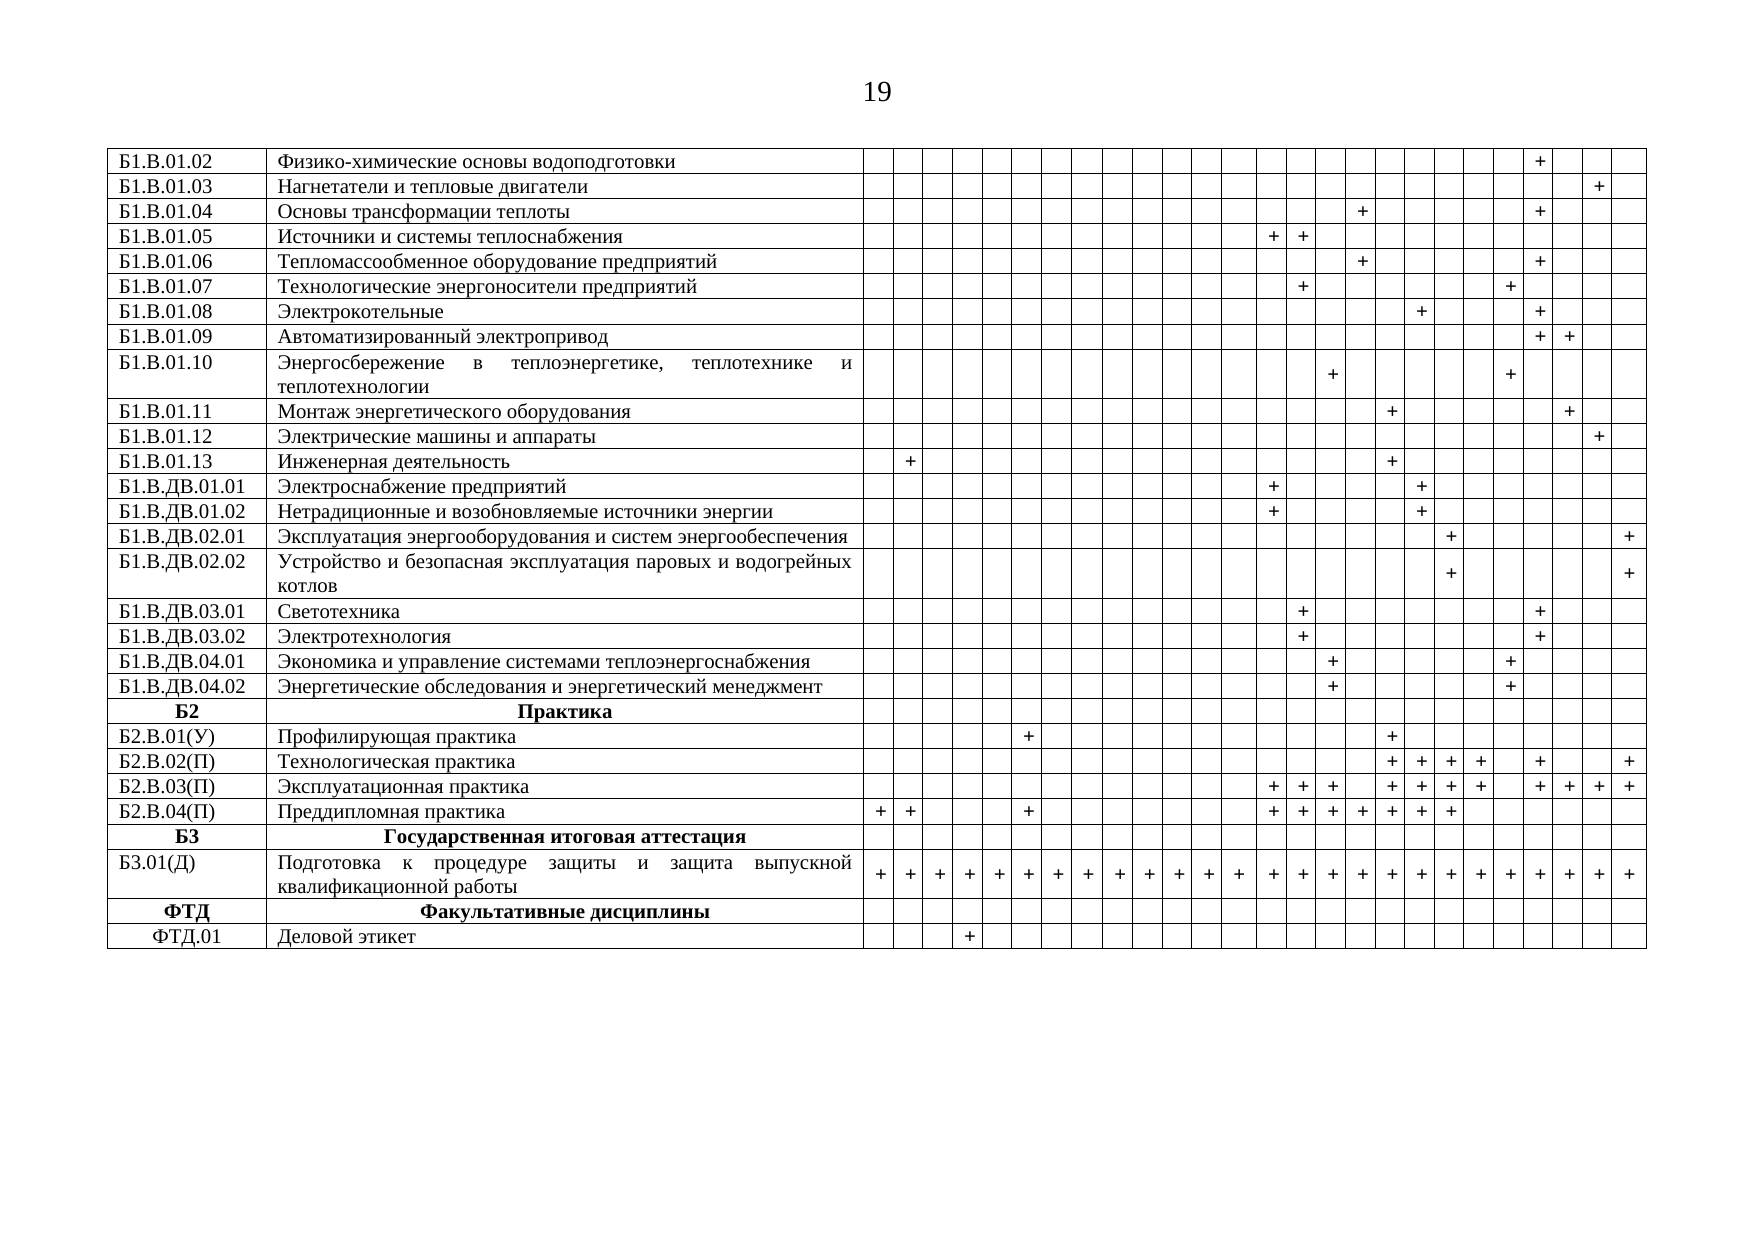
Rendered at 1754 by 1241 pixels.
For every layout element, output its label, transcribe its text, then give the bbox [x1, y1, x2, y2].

table_cell [1192, 474, 1221, 498]
table_cell [1042, 474, 1071, 498]
table_cell + [1405, 299, 1434, 323]
table_cell + [1287, 624, 1315, 648]
table_cell [1612, 699, 1646, 723]
table_cell [1316, 499, 1345, 523]
table_cell Б1.В.ДВ.01.02 [108, 499, 266, 523]
table_cell [1612, 674, 1646, 698]
table_cell [864, 224, 893, 248]
table_cell [1012, 499, 1041, 523]
table_cell Б1.В.ДВ.04.02 [108, 674, 266, 698]
table_cell [1192, 924, 1221, 948]
table_cell [1316, 549, 1345, 597]
table_cell + [864, 799, 893, 823]
table_cell [894, 174, 922, 198]
table_cell + [1405, 774, 1434, 798]
table_cell + [1133, 850, 1162, 898]
table_cell [1583, 224, 1611, 248]
table_cell + [864, 850, 893, 898]
table_cell [1133, 149, 1162, 173]
table_cell [923, 724, 952, 748]
table_cell [1346, 224, 1375, 248]
table_cell + [1464, 749, 1493, 773]
table_cell + [1316, 674, 1345, 698]
table_cell [1042, 724, 1071, 748]
table_cell [864, 424, 893, 448]
table_cell + [1524, 599, 1552, 623]
table_cell [1494, 449, 1523, 473]
table_cell [1405, 624, 1434, 648]
table_cell [894, 350, 922, 398]
table_cell [1192, 174, 1221, 198]
table_cell [1133, 549, 1162, 597]
table_cell [1072, 274, 1102, 298]
table_cell [1464, 274, 1493, 298]
table_cell [1435, 474, 1463, 498]
table_cell [1553, 174, 1582, 198]
table_cell [1287, 549, 1315, 597]
table_cell [1316, 449, 1345, 473]
table_cell + [1583, 850, 1611, 898]
table_cell [1583, 624, 1611, 648]
table_cell [1464, 325, 1493, 348]
table_cell Б1.В.01.11 [108, 399, 266, 423]
table_cell [1583, 474, 1611, 498]
table_cell [1192, 774, 1221, 798]
table_cell [1376, 524, 1404, 548]
table_cell [953, 799, 982, 823]
table_cell + [1042, 850, 1071, 898]
table_cell + [953, 850, 982, 898]
table_cell [1012, 774, 1041, 798]
table_cell Б1.В.01.05 [108, 224, 266, 248]
table_cell [1524, 474, 1552, 498]
table_cell Источники и системы теплоснабжения [267, 224, 863, 248]
table_cell [953, 174, 982, 198]
table_cell Подготовка к процедуре защиты и защита выпускной квалификационной работы [267, 850, 863, 898]
table_cell [953, 724, 982, 748]
table_cell + [1494, 350, 1523, 398]
table_cell [1072, 774, 1102, 798]
table_cell [1133, 224, 1162, 248]
table_cell + [1583, 424, 1611, 448]
table_cell [1257, 649, 1286, 673]
table_cell + [1524, 624, 1552, 648]
table_cell [1257, 624, 1286, 648]
table_cell + [1553, 325, 1582, 348]
table_cell [1042, 399, 1071, 423]
table_cell [1042, 624, 1071, 648]
table_cell + [1524, 774, 1552, 798]
table_cell [1524, 350, 1552, 398]
table_cell [894, 699, 922, 723]
table_cell [1405, 249, 1434, 273]
table_cell [1494, 549, 1523, 597]
table_cell + [1435, 799, 1463, 823]
table_cell [983, 449, 1011, 473]
table_cell [923, 325, 952, 348]
table_cell [1192, 199, 1221, 223]
table_cell [1435, 399, 1463, 423]
table_cell [1042, 599, 1071, 623]
table_cell [1494, 424, 1523, 448]
table_cell [1042, 924, 1071, 948]
table_cell [1072, 224, 1102, 248]
table_cell [1316, 174, 1345, 198]
table_cell [1222, 199, 1256, 223]
table_cell [1257, 350, 1286, 398]
table_cell [983, 599, 1011, 623]
table_cell [1257, 699, 1286, 723]
table_cell + [1553, 774, 1582, 798]
table_cell Технологическая практика [267, 749, 863, 773]
table_cell Б1.В.01.03 [108, 174, 266, 198]
table_cell + [1222, 850, 1256, 898]
table_cell [1435, 249, 1463, 273]
table_cell [1012, 424, 1041, 448]
table_cell [1583, 499, 1611, 523]
table_cell [894, 149, 922, 173]
table_cell [1072, 699, 1102, 723]
table_cell + [1435, 850, 1463, 898]
table_cell [1163, 424, 1191, 448]
table_cell [864, 649, 893, 673]
table_cell [953, 449, 982, 473]
table_cell [1464, 199, 1493, 223]
table_cell [1133, 424, 1162, 448]
table_cell [1612, 649, 1646, 673]
table_cell [894, 599, 922, 623]
table_cell [1346, 424, 1375, 448]
table_cell Б1.В.01.09 [108, 325, 266, 348]
table_cell + [1163, 850, 1191, 898]
table_cell + [1612, 749, 1646, 773]
table_cell [1494, 399, 1523, 423]
table_cell [983, 924, 1011, 948]
table_cell [1553, 199, 1582, 223]
table_cell [1316, 624, 1345, 648]
table_cell + [1405, 799, 1434, 823]
table_cell [1583, 749, 1611, 773]
table_cell [1464, 599, 1493, 623]
table_cell [1464, 899, 1493, 923]
table_cell [1072, 299, 1102, 323]
table_cell [1257, 399, 1286, 423]
table_cell [894, 774, 922, 798]
table_cell [1222, 899, 1256, 923]
table_cell [864, 774, 893, 798]
table_cell [864, 449, 893, 473]
table_cell [864, 399, 893, 423]
table_cell + [1524, 850, 1552, 898]
table_cell [1072, 149, 1102, 173]
table_cell + [1612, 524, 1646, 548]
table_cell [1072, 549, 1102, 597]
table_cell [1553, 149, 1582, 173]
table_cell [983, 474, 1011, 498]
table_cell [1494, 325, 1523, 348]
table_cell [1287, 199, 1315, 223]
table_cell [1103, 325, 1132, 348]
table_cell [1192, 549, 1221, 597]
table_cell [1133, 499, 1162, 523]
table_cell [1435, 624, 1463, 648]
table_cell [1346, 274, 1375, 298]
table_cell [923, 199, 952, 223]
table_cell [894, 924, 922, 948]
table_cell + [923, 850, 952, 898]
table_cell [923, 624, 952, 648]
table_cell [1163, 299, 1191, 323]
table_cell Нетрадиционные и возобновляемые источники энергии [267, 499, 863, 523]
table_cell [1494, 174, 1523, 198]
table_cell + [1376, 449, 1404, 473]
table_cell [864, 199, 893, 223]
table_cell [1494, 724, 1523, 748]
table_cell [953, 624, 982, 648]
table_cell [1012, 749, 1041, 773]
table_cell Б1.В.ДВ.03.02 [108, 624, 266, 648]
table_cell [1222, 724, 1256, 748]
table_cell [1103, 474, 1132, 498]
table_cell [1042, 699, 1071, 723]
table_cell [1435, 199, 1463, 223]
table_cell [1103, 724, 1132, 748]
table_cell [1257, 424, 1286, 448]
table_cell [1042, 249, 1071, 273]
table_cell [1376, 274, 1404, 298]
table_cell [1222, 699, 1256, 723]
table_cell [1376, 299, 1404, 323]
table_cell [1524, 499, 1552, 523]
table_cell + [1287, 599, 1315, 623]
table_cell [1257, 325, 1286, 348]
table_cell [1405, 274, 1434, 298]
table_cell [1012, 199, 1041, 223]
table_cell + [1376, 774, 1404, 798]
table_cell [1103, 274, 1132, 298]
table_cell [1435, 724, 1463, 748]
table_cell [1612, 274, 1646, 298]
table_cell [1222, 599, 1256, 623]
table_cell [953, 299, 982, 323]
table_cell [1287, 474, 1315, 498]
table_cell [1435, 299, 1463, 323]
table_cell [1103, 149, 1132, 173]
table_cell [1222, 474, 1256, 498]
table_cell [1012, 649, 1041, 673]
table_cell [1133, 399, 1162, 423]
table_cell [983, 674, 1011, 698]
table_cell [1376, 649, 1404, 673]
table_cell [953, 599, 982, 623]
table_cell [1583, 649, 1611, 673]
table_cell [894, 674, 922, 698]
table_cell [1133, 474, 1162, 498]
table_cell [864, 825, 893, 848]
table_cell [1316, 424, 1345, 448]
table_cell + [1316, 350, 1345, 398]
table_cell [1553, 499, 1582, 523]
table_cell [894, 649, 922, 673]
table_cell [923, 899, 952, 923]
table_cell Б2.В.02(П) [108, 749, 266, 773]
table_cell [1133, 924, 1162, 948]
table_cell [1612, 174, 1646, 198]
table_cell [1133, 724, 1162, 748]
table_cell [1103, 174, 1132, 198]
table_cell [1346, 924, 1375, 948]
table_cell [1583, 449, 1611, 473]
table_cell [983, 649, 1011, 673]
table_cell + [1612, 850, 1646, 898]
table_cell [1494, 924, 1523, 948]
table_cell [1163, 774, 1191, 798]
table_cell [1464, 924, 1493, 948]
table_cell Электротехнология [267, 624, 863, 648]
table_cell [1494, 499, 1523, 523]
table_cell [953, 424, 982, 448]
table_cell [894, 624, 922, 648]
table_cell [1042, 825, 1071, 848]
table_cell [1072, 449, 1102, 473]
table_cell [1464, 825, 1493, 848]
table_cell [1524, 549, 1552, 597]
table_cell [923, 799, 952, 823]
table_cell [1553, 674, 1582, 698]
table_cell [1257, 924, 1286, 948]
table_cell Б2 [108, 699, 266, 723]
table_cell [983, 499, 1011, 523]
table_cell [1103, 825, 1132, 848]
table_cell [894, 524, 922, 548]
table_cell [1103, 649, 1132, 673]
table_cell [1103, 924, 1132, 948]
table_cell Электрокотельные [267, 299, 863, 323]
table_cell [1042, 774, 1071, 798]
table_cell [1103, 350, 1132, 398]
table_cell [1316, 699, 1345, 723]
table_cell [1287, 325, 1315, 348]
table_cell [1222, 624, 1256, 648]
table_cell [1316, 249, 1345, 273]
table_cell + [1553, 399, 1582, 423]
table_cell [1072, 249, 1102, 273]
table_cell [1072, 325, 1102, 348]
table_cell ФТД.01 [108, 924, 266, 948]
table_cell [1435, 599, 1463, 623]
table_cell [953, 399, 982, 423]
table_cell [1012, 825, 1041, 848]
table_cell [1464, 724, 1493, 748]
table_cell [1376, 499, 1404, 523]
table_cell [1405, 174, 1434, 198]
table_cell [1376, 674, 1404, 698]
table_cell [983, 224, 1011, 248]
table_cell [1405, 424, 1434, 448]
table_cell [983, 624, 1011, 648]
table_cell [1163, 149, 1191, 173]
table_cell [1316, 599, 1345, 623]
table_cell [1494, 774, 1523, 798]
table_cell [1435, 274, 1463, 298]
table_cell [1222, 325, 1256, 348]
table_cell [1287, 350, 1315, 398]
table_cell [1222, 299, 1256, 323]
table_cell [1435, 149, 1463, 173]
table_cell + [1524, 299, 1552, 323]
table_cell [1316, 325, 1345, 348]
table_cell [923, 599, 952, 623]
table_cell [983, 350, 1011, 398]
table_cell [894, 749, 922, 773]
table_cell [1103, 499, 1132, 523]
table_cell [1494, 249, 1523, 273]
table_cell [1192, 224, 1221, 248]
table_cell Профилирующая практика [267, 724, 863, 748]
table_cell [864, 699, 893, 723]
table_cell [1257, 674, 1286, 698]
table_cell [1287, 825, 1315, 848]
table_cell [923, 774, 952, 798]
table_cell [983, 699, 1011, 723]
table_cell [1494, 699, 1523, 723]
table_cell [1405, 724, 1434, 748]
table_cell [1222, 924, 1256, 948]
table_cell + [1435, 549, 1463, 597]
table_cell [1133, 274, 1162, 298]
table_cell [1042, 899, 1071, 923]
table_cell [1376, 599, 1404, 623]
table_cell Электроснабжение предприятий [267, 474, 863, 498]
table_cell [1583, 924, 1611, 948]
table_cell [1524, 899, 1552, 923]
table_cell + [1287, 799, 1315, 823]
table_cell Практика [267, 699, 863, 723]
table_cell [1012, 449, 1041, 473]
table_cell [1524, 799, 1552, 823]
table_cell [1346, 825, 1375, 848]
table_cell [983, 274, 1011, 298]
table_cell [953, 825, 982, 848]
table_cell Светотехника [267, 599, 863, 623]
table_cell [1042, 274, 1071, 298]
table_cell [1553, 649, 1582, 673]
table_cell [1553, 899, 1582, 923]
table_cell [1103, 249, 1132, 273]
table_cell [1405, 599, 1434, 623]
table_cell [1163, 549, 1191, 597]
table_cell [1042, 799, 1071, 823]
table_cell [1316, 724, 1345, 748]
table_cell [1287, 699, 1315, 723]
table_cell [1346, 174, 1375, 198]
table_cell [1346, 449, 1375, 473]
table_cell [1222, 350, 1256, 398]
table_cell [1103, 899, 1132, 923]
table_cell + [1583, 774, 1611, 798]
table_cell [1192, 749, 1221, 773]
table_cell [1012, 224, 1041, 248]
table_cell [1583, 149, 1611, 173]
table_cell [1494, 749, 1523, 773]
table_cell [1435, 424, 1463, 448]
table_cell + [1524, 199, 1552, 223]
table_cell [1042, 749, 1071, 773]
table_cell [1405, 825, 1434, 848]
table_cell [894, 549, 922, 597]
table_cell [1012, 524, 1041, 548]
table_cell [1287, 249, 1315, 273]
table_cell [983, 825, 1011, 848]
table_cell + [1524, 149, 1552, 173]
table_cell [1192, 149, 1221, 173]
table_cell [894, 224, 922, 248]
table_cell + [894, 799, 922, 823]
table_cell [1583, 799, 1611, 823]
table_cell [983, 174, 1011, 198]
table_cell [923, 274, 952, 298]
table_cell [1012, 274, 1041, 298]
table_cell Б1.В.ДВ.02.02 [108, 549, 266, 597]
table_cell [1464, 649, 1493, 673]
table_cell Б1.В.01.08 [108, 299, 266, 323]
table_cell [1192, 799, 1221, 823]
table_cell + [953, 924, 982, 948]
table_cell [864, 524, 893, 548]
table_cell [1012, 549, 1041, 597]
table_cell [923, 249, 952, 273]
table_cell [864, 174, 893, 198]
table_cell [1612, 224, 1646, 248]
table_cell [923, 399, 952, 423]
table_cell [864, 149, 893, 173]
table_cell [1012, 924, 1041, 948]
table_cell [1287, 449, 1315, 473]
table_cell [923, 649, 952, 673]
table_cell [953, 899, 982, 923]
table_cell [1612, 599, 1646, 623]
table_cell [1072, 825, 1102, 848]
table_cell + [1524, 249, 1552, 273]
table_cell [1042, 199, 1071, 223]
table_cell [1222, 649, 1256, 673]
table_cell [864, 350, 893, 398]
table_cell [923, 549, 952, 597]
table_cell [1524, 524, 1552, 548]
table_cell [923, 499, 952, 523]
table_cell [1042, 350, 1071, 398]
table_cell [1524, 699, 1552, 723]
table_cell [1464, 799, 1493, 823]
table_cell [1163, 674, 1191, 698]
table_cell [1464, 149, 1493, 173]
table_cell + [1287, 774, 1315, 798]
table_cell [1346, 774, 1375, 798]
table_cell [1405, 549, 1434, 597]
table_cell [1612, 199, 1646, 223]
table_cell [894, 424, 922, 448]
table_cell Б3 [108, 825, 266, 848]
table_cell [1133, 799, 1162, 823]
table_cell [1524, 274, 1552, 298]
table_cell [1072, 174, 1102, 198]
table_cell [1042, 449, 1071, 473]
table_cell [1133, 299, 1162, 323]
table_cell [1042, 149, 1071, 173]
table_cell [1103, 599, 1132, 623]
table_cell [1012, 249, 1041, 273]
table_cell [953, 774, 982, 798]
table_cell [1287, 524, 1315, 548]
table_cell + [1072, 850, 1102, 898]
table_cell [1012, 699, 1041, 723]
table_cell [1464, 350, 1493, 398]
table_cell [953, 325, 982, 348]
table_cell [864, 724, 893, 748]
table_cell [1464, 674, 1493, 698]
table_cell + [1435, 774, 1463, 798]
table_cell [1316, 924, 1345, 948]
table_cell [1346, 649, 1375, 673]
table_cell [1192, 624, 1221, 648]
table_cell [1257, 524, 1286, 548]
table_cell [983, 325, 1011, 348]
table_cell + [1553, 850, 1582, 898]
table_cell [1012, 149, 1041, 173]
table_cell [1435, 825, 1463, 848]
table_cell [1042, 299, 1071, 323]
table_cell [1553, 249, 1582, 273]
table_cell + [1464, 850, 1493, 898]
table_cell [1435, 350, 1463, 398]
table_cell [1553, 224, 1582, 248]
table_cell Эксплуатация энергооборудования и систем энергообеспечения [267, 524, 863, 548]
table_cell [894, 199, 922, 223]
table_cell [1133, 350, 1162, 398]
table_cell [983, 799, 1011, 823]
table_cell [1464, 424, 1493, 448]
table_cell [1133, 174, 1162, 198]
table_cell [1612, 449, 1646, 473]
table_cell [1042, 325, 1071, 348]
table_cell [1012, 399, 1041, 423]
table_cell Основы трансформации теплоты [267, 199, 863, 223]
table_cell [1553, 424, 1582, 448]
table_cell [894, 499, 922, 523]
table_cell [1524, 424, 1552, 448]
table_cell [1435, 699, 1463, 723]
table_cell [1553, 724, 1582, 748]
table_cell + [1287, 274, 1315, 298]
table_cell [1405, 924, 1434, 948]
table_cell [1222, 499, 1256, 523]
table_cell [1192, 249, 1221, 273]
table_cell [1072, 474, 1102, 498]
table_cell [1494, 474, 1523, 498]
table_cell [983, 249, 1011, 273]
table_cell [1612, 299, 1646, 323]
table_cell [1163, 474, 1191, 498]
table_cell [1316, 524, 1345, 548]
table_cell [1346, 149, 1375, 173]
table_cell [894, 274, 922, 298]
table_cell [1222, 449, 1256, 473]
table_cell [1042, 424, 1071, 448]
table_cell [1494, 825, 1523, 848]
table_cell [953, 649, 982, 673]
table_cell [1257, 449, 1286, 473]
table_cell [1376, 699, 1404, 723]
table_cell [983, 424, 1011, 448]
table_cell [1583, 674, 1611, 698]
table_cell [1316, 224, 1345, 248]
table_cell [1346, 499, 1375, 523]
table_cell [1042, 224, 1071, 248]
table_cell [1072, 674, 1102, 698]
table_cell [1405, 699, 1434, 723]
table_cell + [983, 850, 1011, 898]
table_cell [1042, 649, 1071, 673]
table_cell [1405, 199, 1434, 223]
table_cell [1376, 249, 1404, 273]
table_cell [983, 199, 1011, 223]
table_cell [1612, 825, 1646, 848]
table_cell [1464, 499, 1493, 523]
table_cell [953, 499, 982, 523]
table_cell + [1012, 724, 1041, 748]
table_cell [983, 749, 1011, 773]
table_cell [1524, 674, 1552, 698]
table_cell [1192, 649, 1221, 673]
table_cell [1163, 199, 1191, 223]
table_cell [1192, 899, 1221, 923]
table_cell + [1405, 499, 1434, 523]
table_cell [1316, 825, 1345, 848]
table_cell [1464, 449, 1493, 473]
table_cell [1133, 674, 1162, 698]
table_cell [1287, 399, 1315, 423]
table_cell [864, 899, 893, 923]
table_cell + [1612, 774, 1646, 798]
table_cell [923, 350, 952, 398]
table_cell [1553, 274, 1582, 298]
table_cell [1583, 825, 1611, 848]
table_cell [894, 724, 922, 748]
table_cell [1553, 449, 1582, 473]
table_cell [1133, 699, 1162, 723]
table_cell [1435, 174, 1463, 198]
table_cell [1072, 350, 1102, 398]
table_cell [1376, 325, 1404, 348]
table_cell Б1.В.01.07 [108, 274, 266, 298]
table_cell [1553, 799, 1582, 823]
table_cell + [1376, 850, 1404, 898]
table_cell [953, 549, 982, 597]
table_cell [1435, 674, 1463, 698]
table_cell [1553, 624, 1582, 648]
table_cell [983, 299, 1011, 323]
table_cell [1287, 174, 1315, 198]
table_cell [1316, 399, 1345, 423]
table_cell [1287, 724, 1315, 748]
table_cell Факультативные дисциплины [267, 899, 863, 923]
table_cell [1553, 924, 1582, 948]
table_cell + [1316, 774, 1345, 798]
table_cell [1376, 199, 1404, 223]
table_cell + [1435, 524, 1463, 548]
table_cell [1435, 924, 1463, 948]
table_cell [1192, 299, 1221, 323]
table_cell [1405, 449, 1434, 473]
table_cell Физико-химические основы водоподготовки [267, 149, 863, 173]
table_cell [1316, 899, 1345, 923]
table_cell [1494, 199, 1523, 223]
table_cell [1405, 524, 1434, 548]
table_cell [1376, 899, 1404, 923]
table_cell [1464, 549, 1493, 597]
table_cell Б1.В.01.10 [108, 350, 266, 398]
table_cell [1583, 199, 1611, 223]
table_cell [1257, 899, 1286, 923]
table_cell [1133, 774, 1162, 798]
table_cell [953, 350, 982, 398]
table_cell [1376, 424, 1404, 448]
table_cell [1464, 224, 1493, 248]
table_cell [1012, 624, 1041, 648]
table_cell [1133, 825, 1162, 848]
table_cell [1163, 825, 1191, 848]
table_cell Б1.В.01.04 [108, 199, 266, 223]
table_cell [1042, 524, 1071, 548]
table_cell [1494, 524, 1523, 548]
table_cell [1163, 499, 1191, 523]
table_cell [1072, 199, 1102, 223]
table_cell [1612, 724, 1646, 748]
table_cell [1494, 299, 1523, 323]
table_cell [1103, 674, 1132, 698]
table_cell + [1257, 774, 1286, 798]
table_cell + [1346, 249, 1375, 273]
table_cell [1583, 599, 1611, 623]
table_cell + [1257, 799, 1286, 823]
table_cell [1435, 499, 1463, 523]
table_cell [1405, 649, 1434, 673]
table_cell Б2.В.04(П) [108, 799, 266, 823]
table_cell [1346, 624, 1375, 648]
table_cell [1192, 674, 1221, 698]
table_cell [923, 224, 952, 248]
table_cell [1316, 149, 1345, 173]
table_cell [1222, 174, 1256, 198]
table_cell + [1464, 774, 1493, 798]
table_cell [1376, 350, 1404, 398]
table_cell [864, 624, 893, 648]
table_cell + [1405, 749, 1434, 773]
table_cell [1553, 299, 1582, 323]
table_cell [1163, 249, 1191, 273]
table_cell [1553, 549, 1582, 597]
table_cell [864, 924, 893, 948]
table_cell [1494, 599, 1523, 623]
table_cell [1583, 249, 1611, 273]
table_cell [923, 524, 952, 548]
table_cell [1072, 599, 1102, 623]
table_cell [1163, 399, 1191, 423]
table_cell [1192, 274, 1221, 298]
table_cell [953, 224, 982, 248]
table_cell [1072, 724, 1102, 748]
table_cell [1346, 699, 1375, 723]
table_cell [1012, 350, 1041, 398]
table_cell [1287, 899, 1315, 923]
table_cell [1133, 624, 1162, 648]
table_cell [1346, 724, 1375, 748]
table_cell [1163, 350, 1191, 398]
table_cell Тепломассообменное оборудование предприятий [267, 249, 863, 273]
table_cell [1163, 649, 1191, 673]
table_cell [1583, 549, 1611, 597]
table_cell [1012, 899, 1041, 923]
table_cell [1612, 424, 1646, 448]
table_cell [1583, 325, 1611, 348]
table_cell [1222, 825, 1256, 848]
table_cell [1222, 549, 1256, 597]
table_cell [1163, 899, 1191, 923]
table_cell + [1524, 749, 1552, 773]
table_cell [864, 499, 893, 523]
table_cell [1612, 325, 1646, 348]
table_cell Энергетические обследования и энергетический менеджмент [267, 674, 863, 698]
table_cell [1257, 549, 1286, 597]
table_cell + [1524, 325, 1552, 348]
table_cell + [1316, 649, 1345, 673]
table_cell [1346, 549, 1375, 597]
table_cell [1133, 899, 1162, 923]
table_cell [923, 825, 952, 848]
table_cell [923, 299, 952, 323]
table_cell [1222, 674, 1256, 698]
table_cell [1012, 299, 1041, 323]
table_cell [1103, 399, 1132, 423]
table_cell + [1346, 199, 1375, 223]
table_cell [1612, 399, 1646, 423]
table_cell [1103, 524, 1132, 548]
table_cell [1163, 924, 1191, 948]
table_cell [1257, 174, 1286, 198]
table_cell [1405, 674, 1434, 698]
table_cell [1524, 174, 1552, 198]
table_cell [1257, 299, 1286, 323]
table_cell [1163, 799, 1191, 823]
table_cell [983, 899, 1011, 923]
table_cell Б1.В.ДВ.02.01 [108, 524, 266, 548]
table_cell [1612, 899, 1646, 923]
table_cell [1553, 599, 1582, 623]
table_cell [1612, 249, 1646, 273]
table_cell [1072, 424, 1102, 448]
table_cell [983, 149, 1011, 173]
table_cell + [1103, 850, 1132, 898]
table_cell [894, 825, 922, 848]
table_cell + [1192, 850, 1221, 898]
table_cell [1133, 325, 1162, 348]
table_cell Экономика и управление системами теплоэнергоснабжения [267, 649, 863, 673]
table_cell [983, 724, 1011, 748]
table_cell [1346, 899, 1375, 923]
table_cell [1133, 749, 1162, 773]
table_cell + [1012, 799, 1041, 823]
table_cell [1524, 724, 1552, 748]
table_cell [1583, 724, 1611, 748]
table_cell [1042, 174, 1071, 198]
table_cell [1103, 424, 1132, 448]
table_cell [894, 249, 922, 273]
table_cell [1612, 624, 1646, 648]
table_cell [1346, 325, 1375, 348]
table_cell [1103, 199, 1132, 223]
table_cell [1163, 449, 1191, 473]
table_cell + [1376, 724, 1404, 748]
table_cell + [1435, 749, 1463, 773]
table_cell [1072, 624, 1102, 648]
table_cell [1072, 799, 1102, 823]
table_cell [864, 674, 893, 698]
table_cell [1287, 674, 1315, 698]
table_cell [1494, 224, 1523, 248]
table_cell [923, 149, 952, 173]
table_cell [1464, 174, 1493, 198]
table_cell [1287, 924, 1315, 948]
table_cell + [894, 449, 922, 473]
table_cell ФТД [108, 899, 266, 923]
table_cell [1553, 524, 1582, 548]
table_cell [1163, 174, 1191, 198]
table_cell [1192, 325, 1221, 348]
table_cell [1346, 599, 1375, 623]
table_cell [1553, 474, 1582, 498]
table_cell Б3.01(Д) [108, 850, 266, 898]
table_cell Б1.В.01.02 [108, 149, 266, 173]
table_cell Устройство и безопасная эксплуатация паровых и водогрейных котлов [267, 549, 863, 597]
table_cell + [1346, 799, 1375, 823]
table_cell [1287, 499, 1315, 523]
table_cell Б1.В.01.12 [108, 424, 266, 448]
table_cell [1583, 299, 1611, 323]
table_cell [1583, 399, 1611, 423]
table_cell Б1.В.ДВ.04.01 [108, 649, 266, 673]
table_cell [1346, 749, 1375, 773]
table_cell [1494, 624, 1523, 648]
table_cell [1464, 624, 1493, 648]
table_cell Монтаж энергетического оборудования [267, 399, 863, 423]
table_cell [1583, 899, 1611, 923]
table_cell [1257, 825, 1286, 848]
table_cell [1316, 474, 1345, 498]
table_cell [894, 474, 922, 498]
table_cell [1524, 399, 1552, 423]
table_cell + [1583, 174, 1611, 198]
table_cell [1435, 224, 1463, 248]
table_cell [1346, 399, 1375, 423]
table_cell [1524, 649, 1552, 673]
table_cell [1464, 299, 1493, 323]
table_cell [923, 924, 952, 948]
table_cell [1257, 599, 1286, 623]
table_cell + [1316, 850, 1345, 898]
table_cell [1316, 274, 1345, 298]
table_cell Деловой этикет [267, 924, 863, 948]
table_cell [1222, 774, 1256, 798]
table_cell [1222, 224, 1256, 248]
table_cell [1163, 524, 1191, 548]
table_cell [923, 174, 952, 198]
table_cell [1524, 924, 1552, 948]
table_cell [923, 474, 952, 498]
table_cell [1435, 325, 1463, 348]
table_cell + [1257, 474, 1286, 498]
table_cell [1583, 699, 1611, 723]
table_cell [923, 699, 952, 723]
table_cell [1072, 924, 1102, 948]
table_cell [1612, 149, 1646, 173]
table_cell [983, 549, 1011, 597]
table_cell [1133, 449, 1162, 473]
table_cell [1257, 274, 1286, 298]
table_cell [1192, 449, 1221, 473]
table_cell + [894, 850, 922, 898]
table_cell [1316, 299, 1345, 323]
table_cell [1612, 924, 1646, 948]
table_cell [1012, 174, 1041, 198]
table_cell [1103, 774, 1132, 798]
table_cell [1103, 224, 1132, 248]
table_cell [1163, 599, 1191, 623]
table_cell [1376, 224, 1404, 248]
table_cell [1405, 224, 1434, 248]
table_cell [1376, 924, 1404, 948]
table_cell [953, 274, 982, 298]
table_cell [1257, 724, 1286, 748]
table_cell + [1346, 850, 1375, 898]
table_cell + [1376, 749, 1404, 773]
table_cell [894, 299, 922, 323]
table_cell [894, 325, 922, 348]
table_cell [1553, 699, 1582, 723]
table_cell [1222, 274, 1256, 298]
table_cell [1376, 174, 1404, 198]
table_cell [1376, 474, 1404, 498]
table_cell Государственная итоговая аттестация [267, 825, 863, 848]
table_cell [1012, 599, 1041, 623]
table_cell [953, 149, 982, 173]
table_cell [1316, 749, 1345, 773]
table_cell [1612, 799, 1646, 823]
table_cell [1192, 599, 1221, 623]
table_cell [1316, 199, 1345, 223]
table_cell Б2.В.01(У) [108, 724, 266, 748]
table_cell [1222, 799, 1256, 823]
table_cell [1012, 674, 1041, 698]
table_cell [1257, 249, 1286, 273]
table_cell + [1376, 399, 1404, 423]
table_cell [953, 524, 982, 548]
table_cell [923, 749, 952, 773]
table_cell [1072, 749, 1102, 773]
table_cell [1012, 474, 1041, 498]
table_cell [923, 449, 952, 473]
table_cell [1583, 350, 1611, 398]
table_cell + [1494, 674, 1523, 698]
table_cell [1257, 749, 1286, 773]
table_cell [1553, 350, 1582, 398]
table_cell [1376, 825, 1404, 848]
table_cell [1583, 524, 1611, 548]
table_cell [983, 524, 1011, 548]
table_cell [1435, 449, 1463, 473]
table_cell [1072, 499, 1102, 523]
table_cell + [1257, 850, 1286, 898]
table_cell [1257, 149, 1286, 173]
table_cell [1524, 224, 1552, 248]
table_cell Электрические машины и аппараты [267, 424, 863, 448]
table_cell + [1376, 799, 1404, 823]
table_cell [1133, 249, 1162, 273]
table_cell [1222, 524, 1256, 548]
table_cell [1494, 799, 1523, 823]
table_cell [1222, 249, 1256, 273]
table_cell Б1.В.ДВ.01.01 [108, 474, 266, 498]
table_cell [1222, 399, 1256, 423]
table_cell [864, 325, 893, 348]
table_cell [1464, 524, 1493, 548]
table_cell [1133, 599, 1162, 623]
table_cell [1103, 624, 1132, 648]
table_cell [1103, 699, 1132, 723]
table_cell [953, 699, 982, 723]
table_cell [1346, 299, 1375, 323]
table_cell [1103, 799, 1132, 823]
table_cell [1287, 299, 1315, 323]
table_cell [1376, 624, 1404, 648]
table_cell [1405, 399, 1434, 423]
table_cell [1133, 649, 1162, 673]
table_cell [1192, 424, 1221, 448]
table_cell [864, 549, 893, 597]
table_cell [953, 249, 982, 273]
table_cell [1405, 149, 1434, 173]
table_cell [1346, 350, 1375, 398]
table_cell Б1.В.ДВ.03.01 [108, 599, 266, 623]
table_cell [983, 774, 1011, 798]
table_cell [1192, 524, 1221, 548]
table_cell + [1287, 850, 1315, 898]
table_cell [1376, 549, 1404, 597]
table_cell [1192, 350, 1221, 398]
table_cell [1163, 749, 1191, 773]
table_cell [1287, 649, 1315, 673]
table_cell [1524, 449, 1552, 473]
table_cell [864, 749, 893, 773]
table_cell [1103, 549, 1132, 597]
table_cell + [1257, 499, 1286, 523]
table_cell [864, 274, 893, 298]
table_cell [894, 899, 922, 923]
table_cell [1103, 449, 1132, 473]
table_cell [923, 424, 952, 448]
table_cell [1133, 199, 1162, 223]
table_cell + [1612, 549, 1646, 597]
table_cell + [1012, 850, 1041, 898]
table_cell Инженерная деятельность [267, 449, 863, 473]
table_cell [1222, 149, 1256, 173]
table_cell [1192, 699, 1221, 723]
table_cell Энергосбережение в теплоэнергетике, теплотехнике и теплотехнологии [267, 350, 863, 398]
table_cell [1494, 149, 1523, 173]
table_cell [1222, 749, 1256, 773]
table_cell [1072, 524, 1102, 548]
table_cell + [1257, 224, 1286, 248]
table_cell Преддипломная практика [267, 799, 863, 823]
table_cell [1103, 749, 1132, 773]
table_cell + [1494, 649, 1523, 673]
table_cell Б2.В.03(П) [108, 774, 266, 798]
table_cell [864, 599, 893, 623]
table_cell [1612, 499, 1646, 523]
table_cell [1287, 749, 1315, 773]
table_cell [1192, 825, 1221, 848]
table_cell [1464, 699, 1493, 723]
table_cell [1163, 624, 1191, 648]
table_cell + [1405, 474, 1434, 498]
table_cell [1494, 899, 1523, 923]
table_cell [1524, 825, 1552, 848]
table_cell [1042, 549, 1071, 597]
table_cell [1042, 674, 1071, 698]
table_cell [1464, 249, 1493, 273]
table_cell + [1316, 799, 1345, 823]
table_cell Б1.В.01.06 [108, 249, 266, 273]
table_cell [1405, 350, 1434, 398]
table_cell + [1287, 224, 1315, 248]
table_cell [1012, 325, 1041, 348]
table_cell [1163, 224, 1191, 248]
table_cell + [1494, 274, 1523, 298]
table_cell [1222, 424, 1256, 448]
table_cell [983, 399, 1011, 423]
table_cell [1346, 674, 1375, 698]
table_cell [1612, 350, 1646, 398]
table_cell [1192, 399, 1221, 423]
table_cell [1257, 199, 1286, 223]
table_cell [1376, 149, 1404, 173]
table_cell [1192, 499, 1221, 523]
table_cell [1192, 724, 1221, 748]
table_cell Автоматизированный электропривод [267, 325, 863, 348]
table_cell [1553, 749, 1582, 773]
table_cell [953, 474, 982, 498]
table_cell [1072, 899, 1102, 923]
table_cell [1133, 524, 1162, 548]
table_cell [1435, 899, 1463, 923]
table_cell [1163, 325, 1191, 348]
table_cell Эксплуатационная практика [267, 774, 863, 798]
table_cell [953, 749, 982, 773]
table_cell [1163, 274, 1191, 298]
table_cell + [1405, 850, 1434, 898]
table_cell [1042, 499, 1071, 523]
table_cell [1612, 474, 1646, 498]
table_cell [1435, 649, 1463, 673]
table_cell [1464, 474, 1493, 498]
table_cell [1072, 399, 1102, 423]
table_cell [923, 674, 952, 698]
table_cell [1163, 699, 1191, 723]
table_cell [1346, 524, 1375, 548]
table_cell [1405, 325, 1434, 348]
table_cell Нагнетатели и тепловые двигатели [267, 174, 863, 198]
table_cell [864, 474, 893, 498]
table_cell [864, 249, 893, 273]
table_cell [864, 299, 893, 323]
table_cell [894, 399, 922, 423]
table_cell [1405, 899, 1434, 923]
table_cell [1103, 299, 1132, 323]
table_cell + [1494, 850, 1523, 898]
table_cell [1163, 724, 1191, 748]
table_cell [1583, 274, 1611, 298]
table_cell Б1.В.01.13 [108, 449, 266, 473]
table_cell Технологические энергоносители предприятий [267, 274, 863, 298]
table_cell [1287, 424, 1315, 448]
table_cell [953, 674, 982, 698]
table_cell [1072, 649, 1102, 673]
table_cell [1346, 474, 1375, 498]
table_cell [953, 199, 982, 223]
table_cell [1287, 149, 1315, 173]
table_cell [1464, 399, 1493, 423]
table_cell [1553, 825, 1582, 848]
